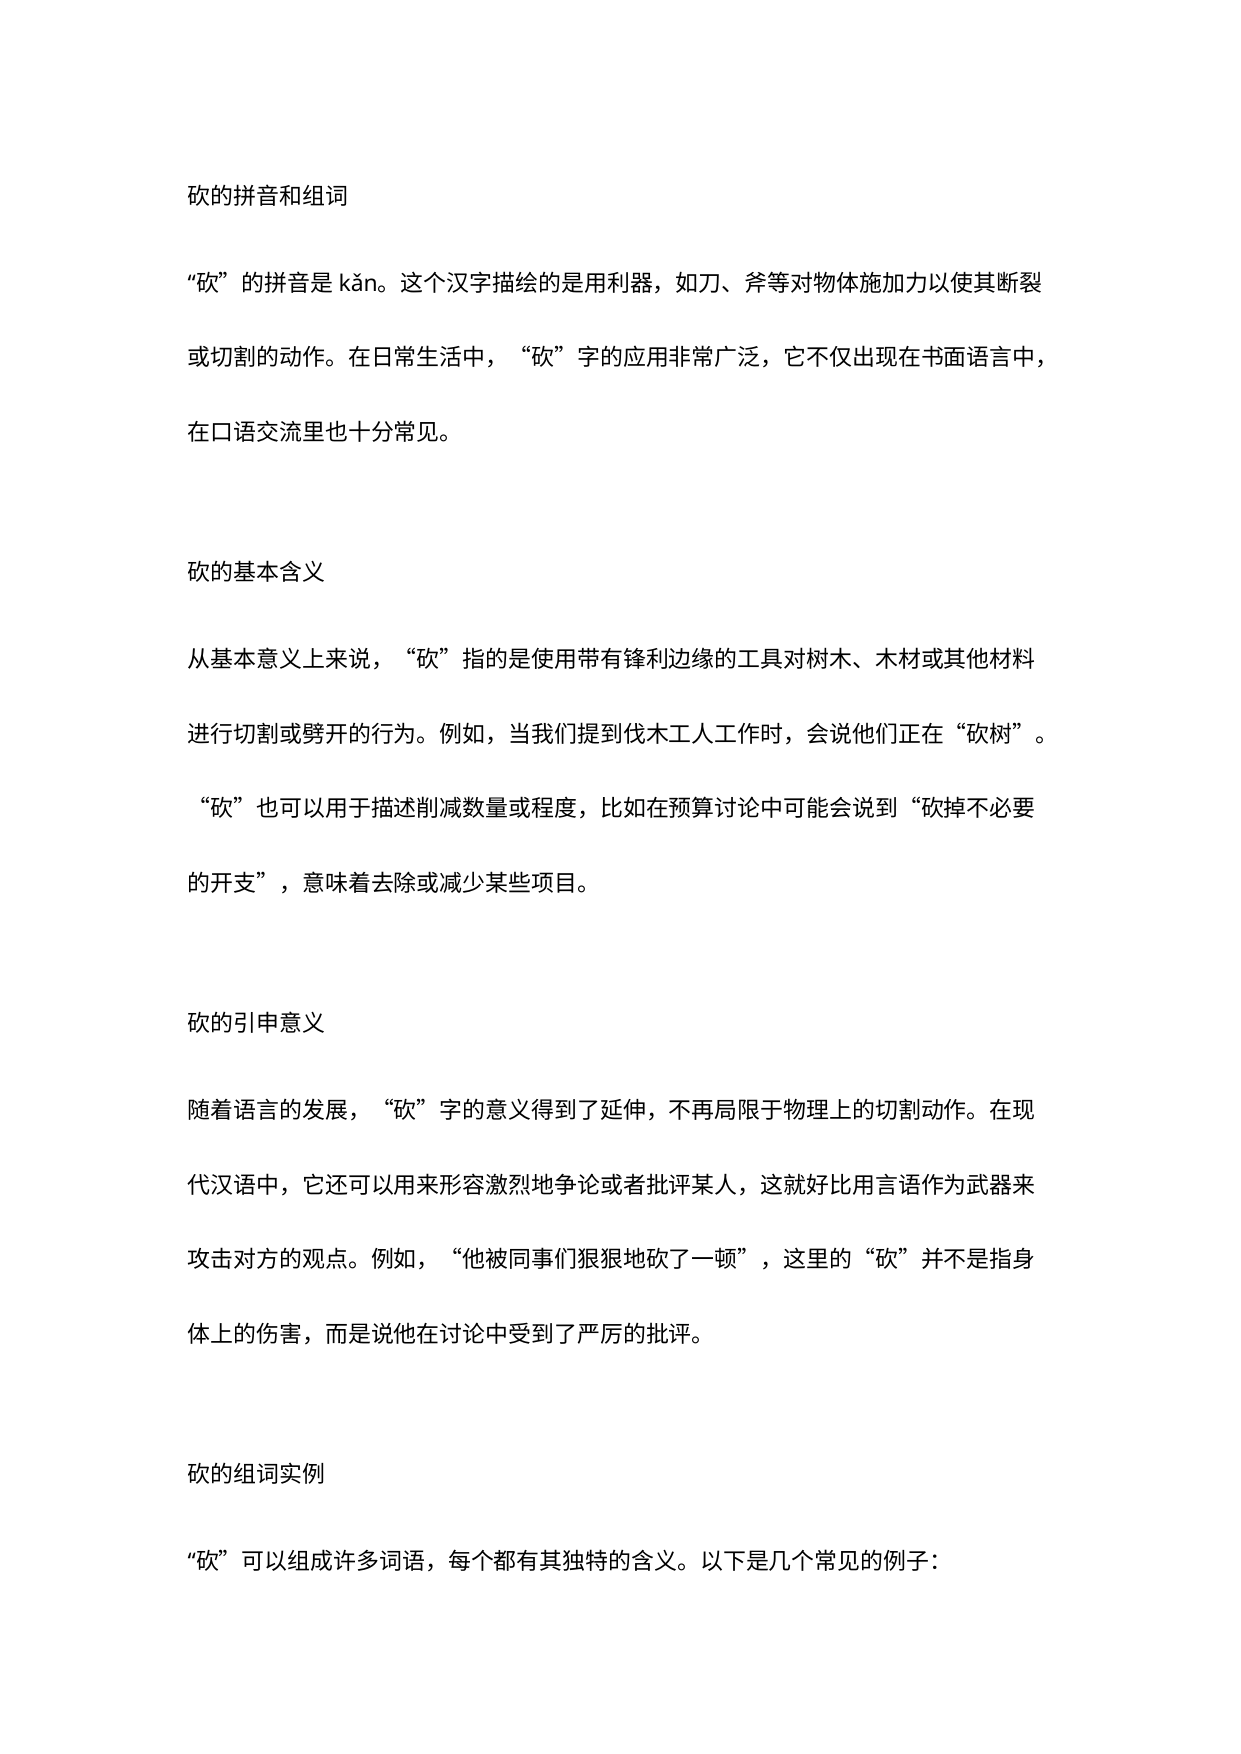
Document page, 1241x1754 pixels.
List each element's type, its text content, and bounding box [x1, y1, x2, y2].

text “砍”可以组成许多词语，每个都有其独特的含义。以下是几个常见的例子： [187, 1527, 1053, 1592]
text 砍的引申意义 [187, 989, 1053, 1054]
text 从基本意义上来说，“砍”指的是使用带有锋利边缘的工具对树木、木材或其他材料进行切割或劈开的行为。例如，当我们提到伐木工人工作时，会说他们正在“砍树”。“砍”也可以用于描述削减数量或程度，比如在预算讨论中可能会说到“砍掉不必要的开支”，意味着去除或减少某些项目。 [187, 625, 1053, 914]
text 砍的组词实例 [187, 1440, 1053, 1505]
text 砍的基本含义 [187, 538, 1053, 603]
text 随着语言的发展，“砍”字的意义得到了延伸，不再局限于物理上的切割动作。在现代汉语中，它还可以用来形容激烈地争论或者批评某人，这就好比用言语作为武器来攻击对方的观点。例如，“他被同事们狠狠地砍了一顿”，这里的“砍”并不是指身体上的伤害，而是说他在讨论中受到了严厉的批评。 [187, 1076, 1053, 1365]
text 砍的拼音和组词 [187, 162, 1053, 227]
text “砍”的拼音是 kǎn。这个汉字描绘的是用利器，如刀、斧等对物体施加力以使其断裂或切割的动作。在日常生活中，“砍”字的应用非常广泛，它不仅出现在书面语言中，在口语交流里也十分常见。 [187, 248, 1053, 463]
